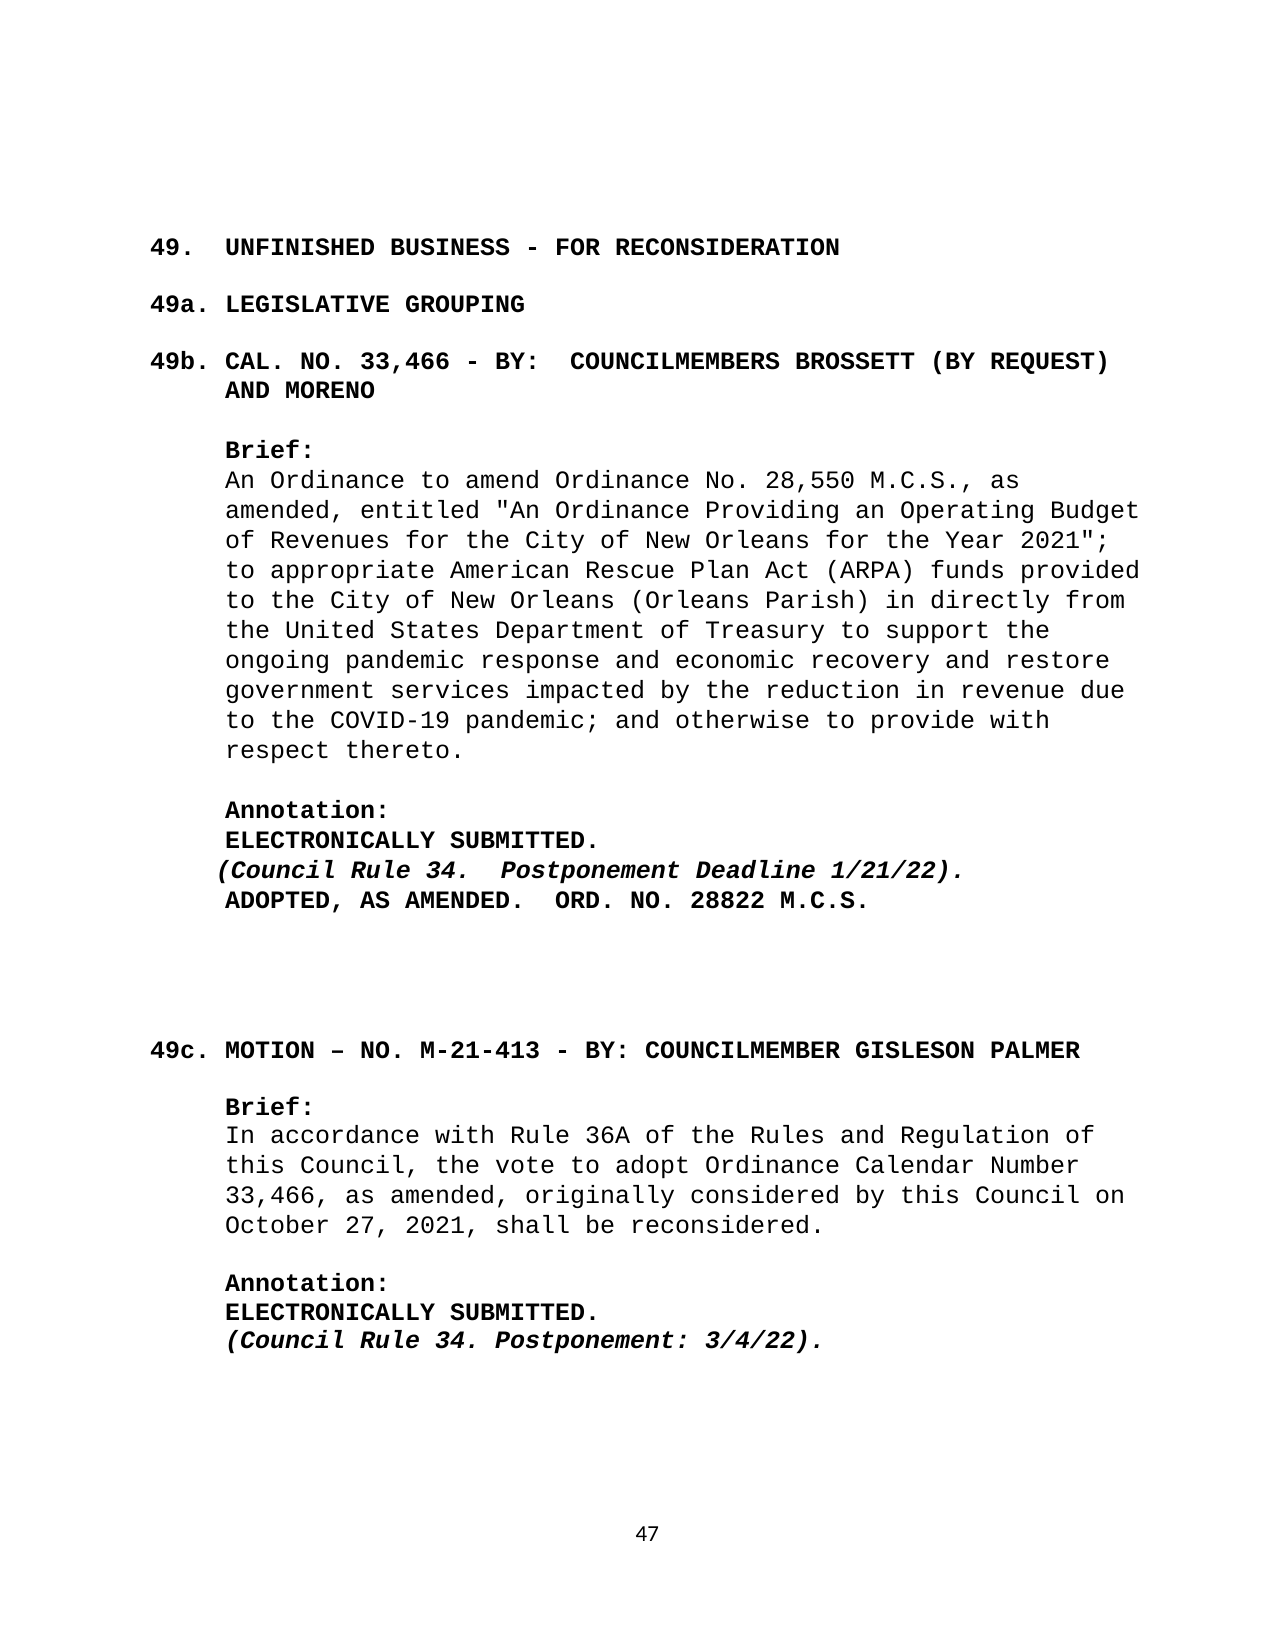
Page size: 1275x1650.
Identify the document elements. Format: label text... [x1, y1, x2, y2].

text ELECTRONICALLY SUBMITTED. [225, 1299, 1144, 1328]
text (Council Rule 34. Postponement Deadline 1/21/22). [150, 858, 1144, 886]
text Brief: [150, 438, 1144, 466]
text Annotation: [225, 1271, 1144, 1299]
text (Council Rule 34. Postponement: 3/4/22). [225, 1328, 1144, 1356]
text Annotation: [150, 798, 1144, 826]
text ELECTRONICALLY SUBMITTED. [150, 828, 1144, 856]
text Brief: [225, 1094, 1144, 1123]
list 49b. CAL. NO. 33,466 - BY: COUNCILMEMBERS BROSSETT (BY REQUEST) AND MORENO [150, 348, 1144, 406]
text ADOPTED, AS AMENDED. ORD. NO. 28822 M.C.S. [150, 888, 1144, 916]
text 49a. LEGISLATIVE GROUPING [150, 292, 1144, 320]
text In accordance with Rule 36A of the Rules and Regulation of this Council, the vote to adopt Ordinance Calendar Number 33,466, as amended, originally considered by this Council on October 27, 2021, shall be reconsidered. [225, 1123, 1144, 1241]
text An Ordinance to amend Ordinance No. 28,550 M.C.S., as amended, entitled "An Ordinance Providing an Operating Budget of Revenues for the City of New Orleans for the Year 2021"; to appropriate American Rescue Plan Act (ARPA) funds provided to the City of New Orleans (Orleans Parish) in directly from the United States Department of Treasury to support the ongoing pandemic response and economic recovery and restore government services impacted by the reduction in revenue due to the COVID-19 pandemic; and otherwise to provide with respect thereto. [225, 468, 1144, 766]
list UNFINISHED BUSINESS - FOR RECONSIDERATION [150, 235, 1144, 263]
text 49c. MOTION – NO. M-21-413 - BY: COUNCILMEMBER GISLESON PALMER [150, 1038, 1144, 1066]
